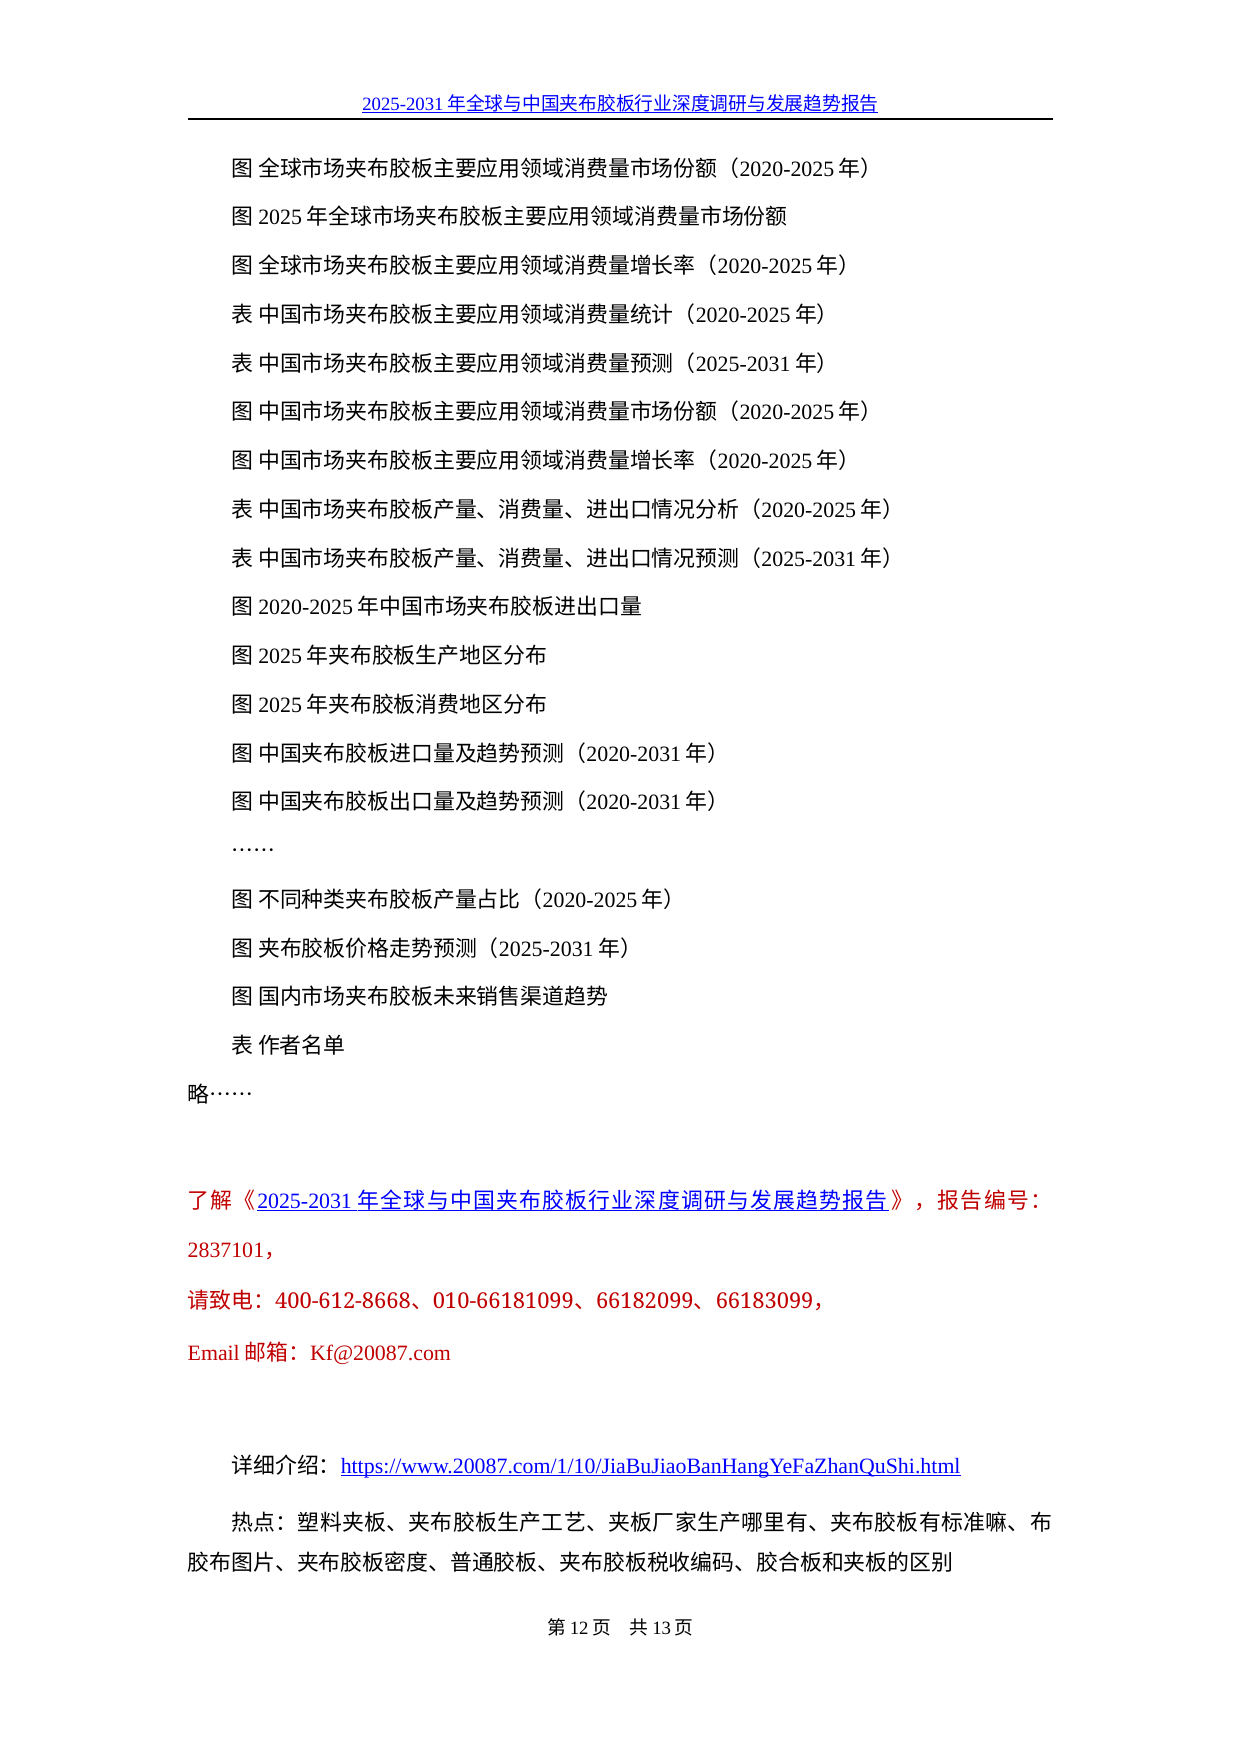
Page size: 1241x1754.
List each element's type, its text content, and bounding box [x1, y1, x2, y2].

text Email邮箱：Kf@20087.com [187, 1335, 1053, 1367]
text 请致电：400-612-8668、010-66181099、66182099、66183099， [187, 1283, 1053, 1316]
text 了解《2025-2031年全球与中国夹布胶板行业深度调研与发展趋势报告》，报告编号：2837101， [187, 1183, 1053, 1264]
text 热点：塑料夹板、夹布胶板生产工艺、夹板厂家生产哪里有、夹布胶板有标准嘛、布胶布图片、夹布胶板密度、普通胶板、夹布胶板税收编码、胶合板和夹板的区别 [187, 1504, 1053, 1577]
text 详细介绍：https://www.20087.com/1/10/JiaBuJiaoBanHangYeFaZhanQuShi.html [187, 1448, 1053, 1480]
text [187, 150, 1053, 1109]
